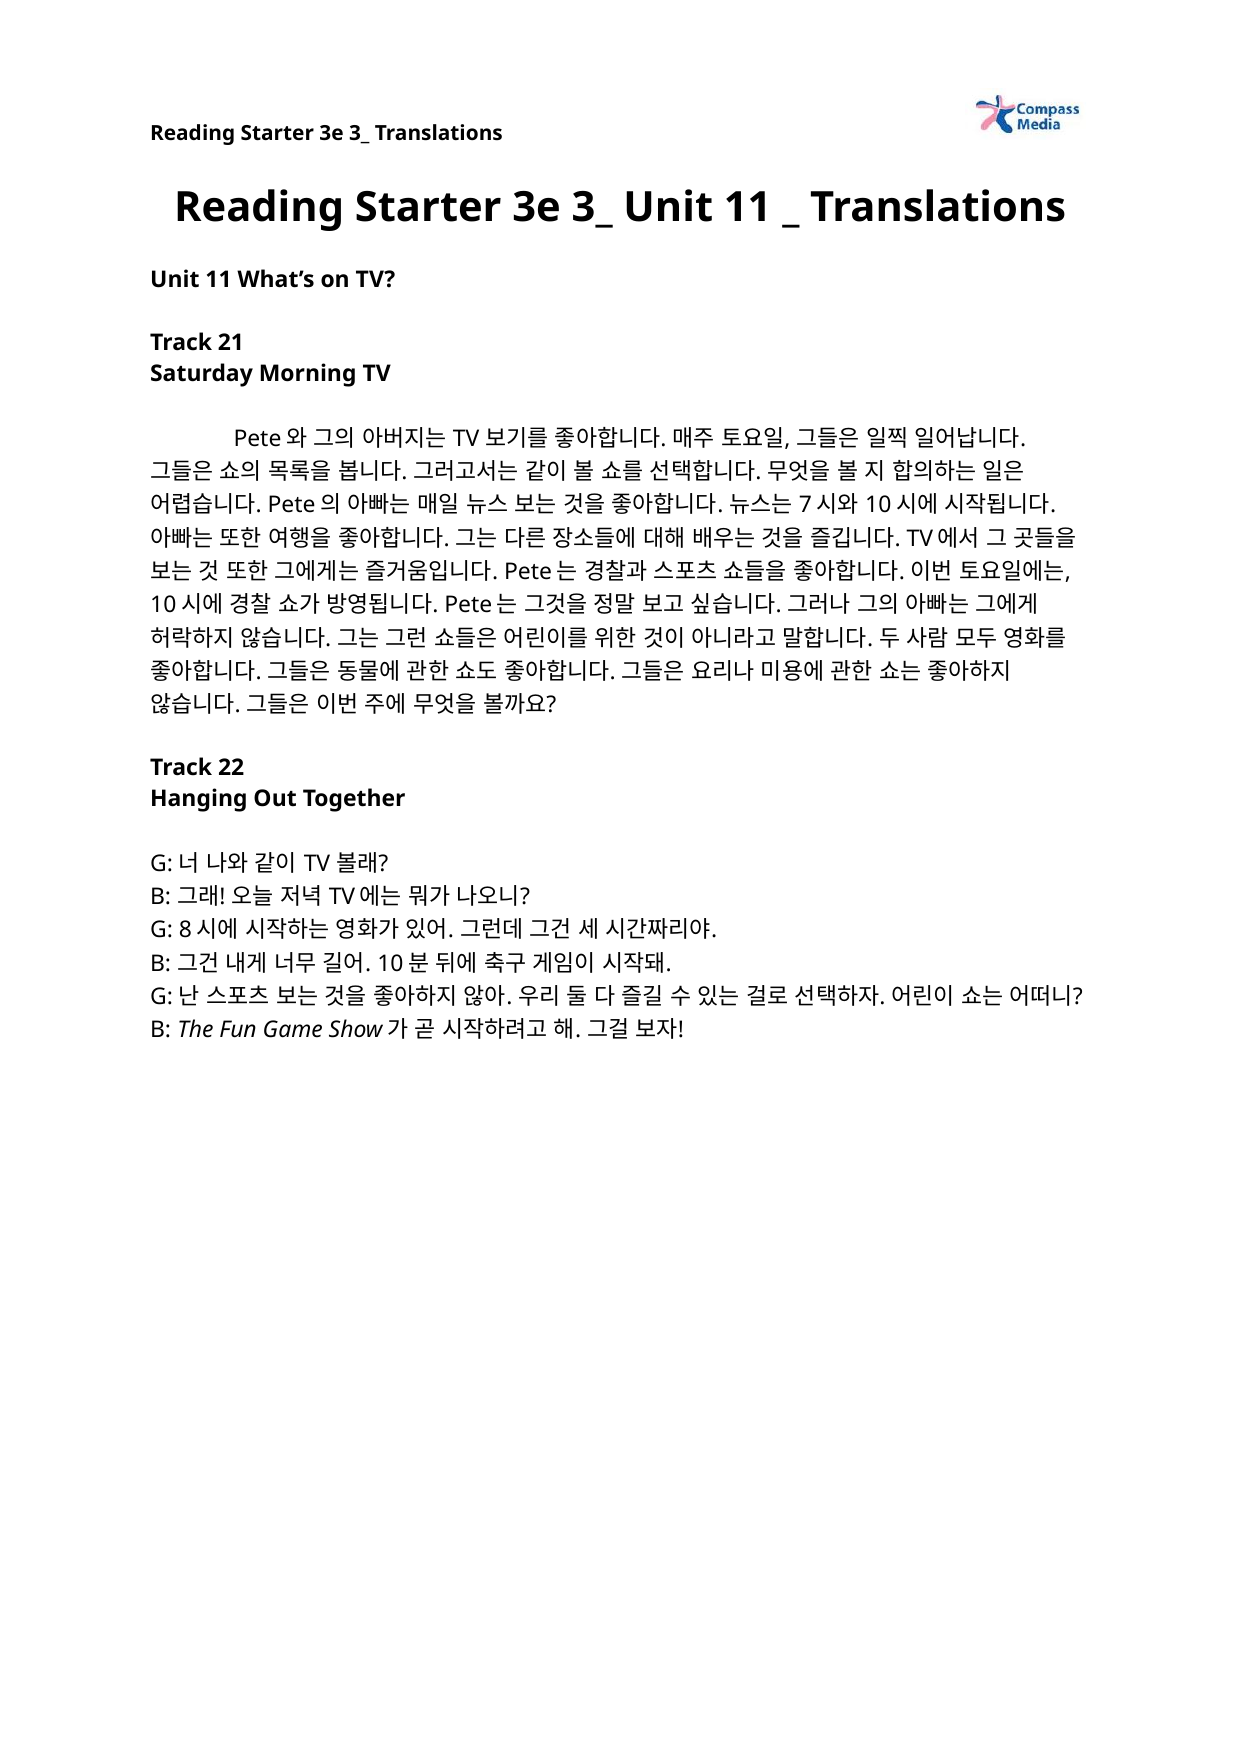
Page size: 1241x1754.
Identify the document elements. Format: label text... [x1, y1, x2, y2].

text G: 8시에 시작하는 영화가 있어. 그런데 그건 세 시간짜리야. [150, 911, 1090, 944]
text B: 그래! 오늘 저녁 TV에는 뭐가 나오니? [150, 878, 1090, 911]
text B: 그건 내게 너무 길어. 10분 뒤에 축구 게임이 시작돼. [150, 944, 1090, 978]
text Track 22 [150, 751, 1090, 782]
text Saturday Morning TV [150, 357, 1090, 388]
picture [965, 88, 1091, 140]
text Reading Starter 3e 3_ Unit 11 _ Translations [150, 177, 1090, 234]
text Pete와 그의 아버지는 TV 보기를 좋아합니다. 매주 토요일, 그들은 일찍 일어납니다. 그들은 쇼의 목록을 봅니다. 그러고서는 같이 볼 쇼를 선택합니다. 무엇을 볼 지 합의하는 일은 어렵습니다. Pete의 아빠는 매일 뉴스 보는 것을 좋아합니다. 뉴스는 7시와 10시에 시작됩니다. 아빠는 또한 여행을 좋아합니다. 그는 다른 장소들에 대해 배우는 것을 즐깁니다. TV에서 그 곳들을 보는 것 또한 그에게는 즐거움입니다. Pete는 경찰과 스포츠 쇼들을 좋아합니다. 이번 토요일에는, 10시에 경찰 쇼가 방영됩니다. Pete는 그것을 정말 보고 싶습니다. 그러나 그의 아빠는 그에게 허락하지 않습니다. 그는 그런 쇼들은 어린이를 위한 것이 아니라고 말합니다. 두 사람 모두 영화를 좋아합니다. 그들은 동물에 관한 쇼도 좋아합니다. 그들은 요리나 미용에 관한 쇼는 좋아하지 않습니다. 그들은 이번 주에 무엇을 볼까요? [150, 419, 1090, 719]
text B: The Fun Game Show가 곧 시작하려고 해. 그걸 보자! [150, 1011, 1090, 1044]
text G: 너 나와 같이 TV 볼래? [150, 844, 1090, 878]
text Track 21 [150, 326, 1090, 357]
text G: 난 스포츠 보는 것을 좋아하지 않아. 우리 둘 다 즐길 수 있는 걸로 선택하자. 어린이 쇼는 어떠니? [150, 978, 1090, 1011]
text Unit 11 What’s on TV? [150, 263, 1090, 294]
text Hanging Out Together [150, 782, 1090, 813]
